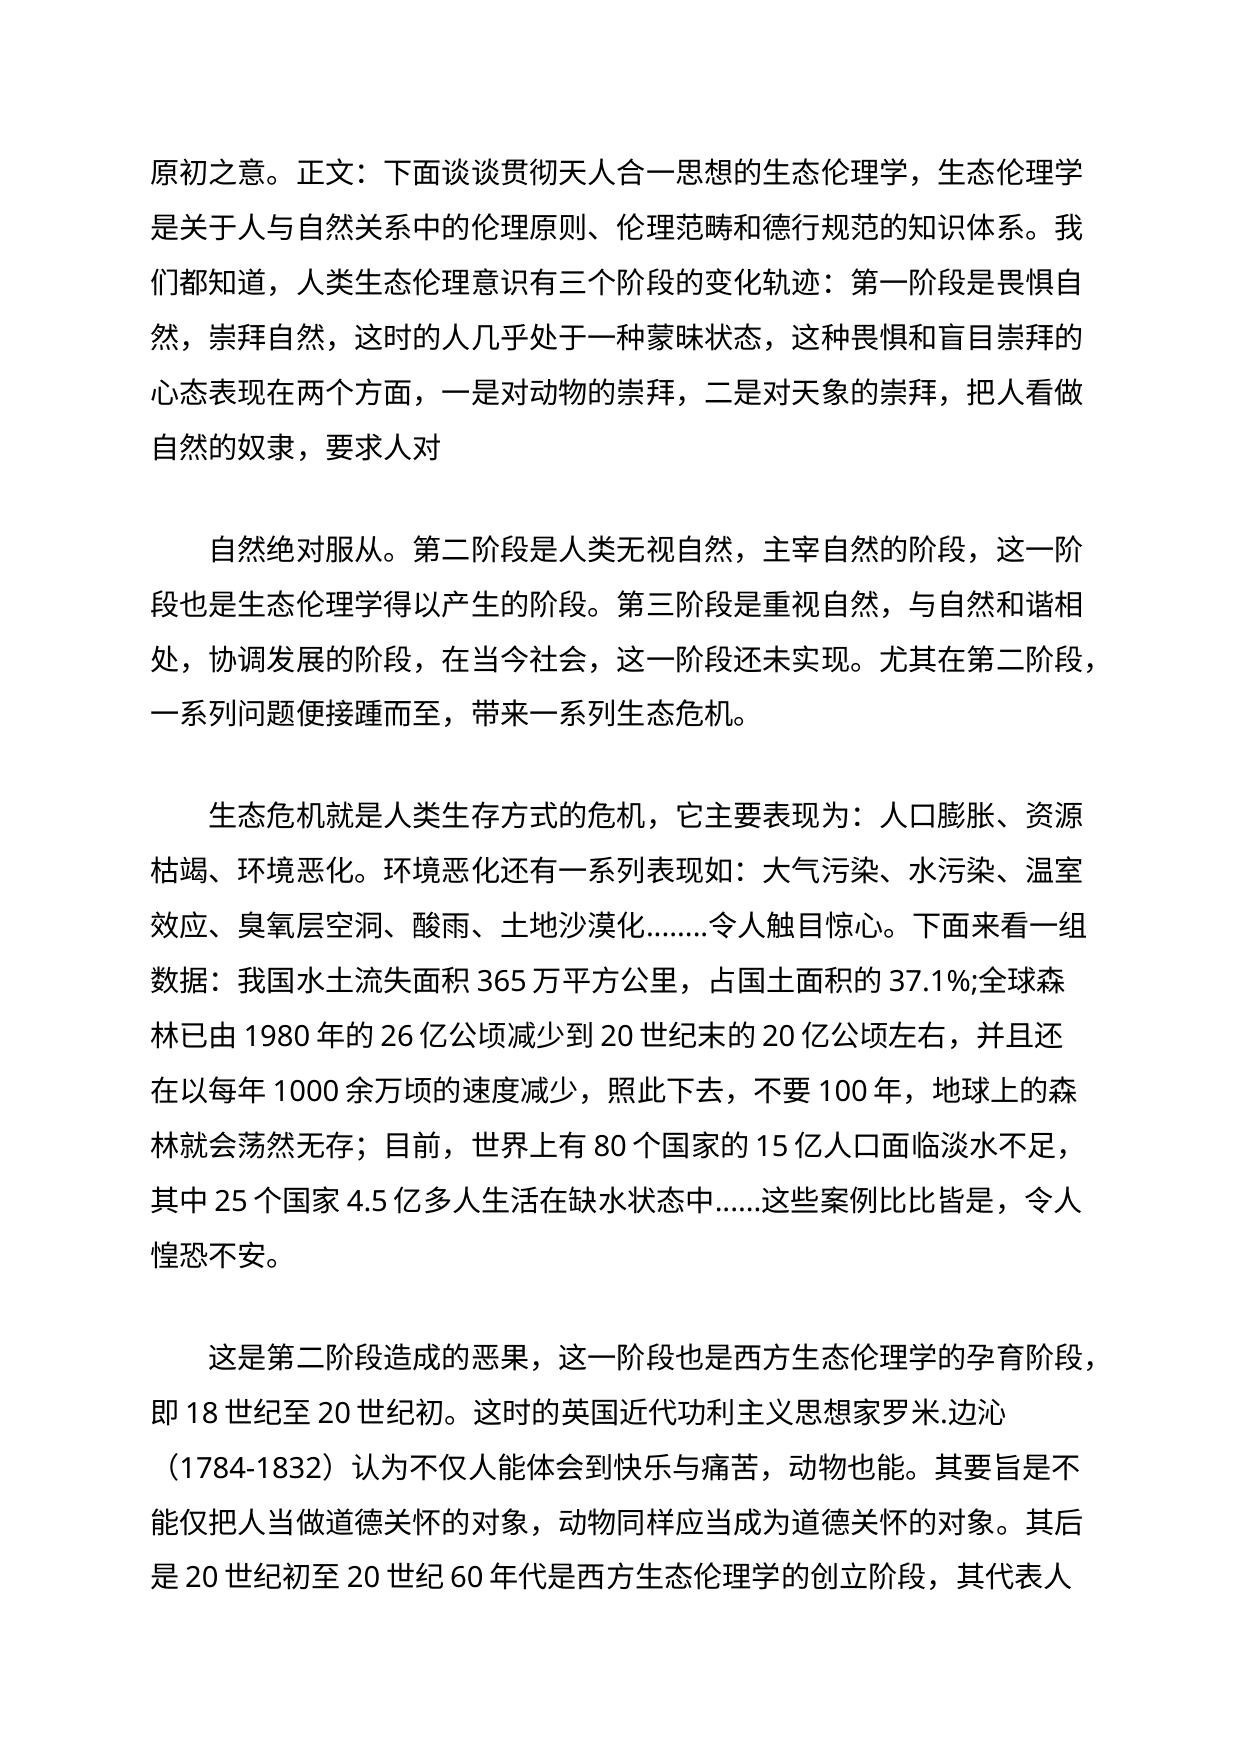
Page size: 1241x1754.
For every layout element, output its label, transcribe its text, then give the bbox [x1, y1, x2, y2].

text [150, 150, 1090, 467]
text 自然绝对服从。第二阶段是人类无视自然，主宰自然的阶段，这一阶段也是生态伦理学得以产生的阶段。第三阶段是重视自然，与自然和谐相处，协调发展的阶段，在当今社会，这一阶段还未实现。尤其在第二阶段，一系列问题便接踵而至，带来一系列生态危机。 [150, 526, 1090, 733]
text 生态危机就是人类生存方式的危机，它主要表现为：人口膨胀、资源枯竭、环境恶化。环境恶化还有一系列表现如：大气污染、水污染、温室效应、臭氧层空洞、酸雨、土地沙漠化........令人触目惊心。下面来看一组数据：我国水土流失面积365万平方公里，占国土面积的37.1%;全球森林已由1980年的26亿公顷减少到20世纪末的20亿公顷左右，并且还在以每年1000余万顷的速度减少，照此下去，不要100年，地球上的森林就会荡然无存；目前，世界上有80个国家的15亿人口面临淡水不足，其中25个国家4.5亿多人生活在缺水状态中......这些案例比比皆是，令人惶恐不安。 [150, 793, 1090, 1275]
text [150, 1334, 1090, 1596]
